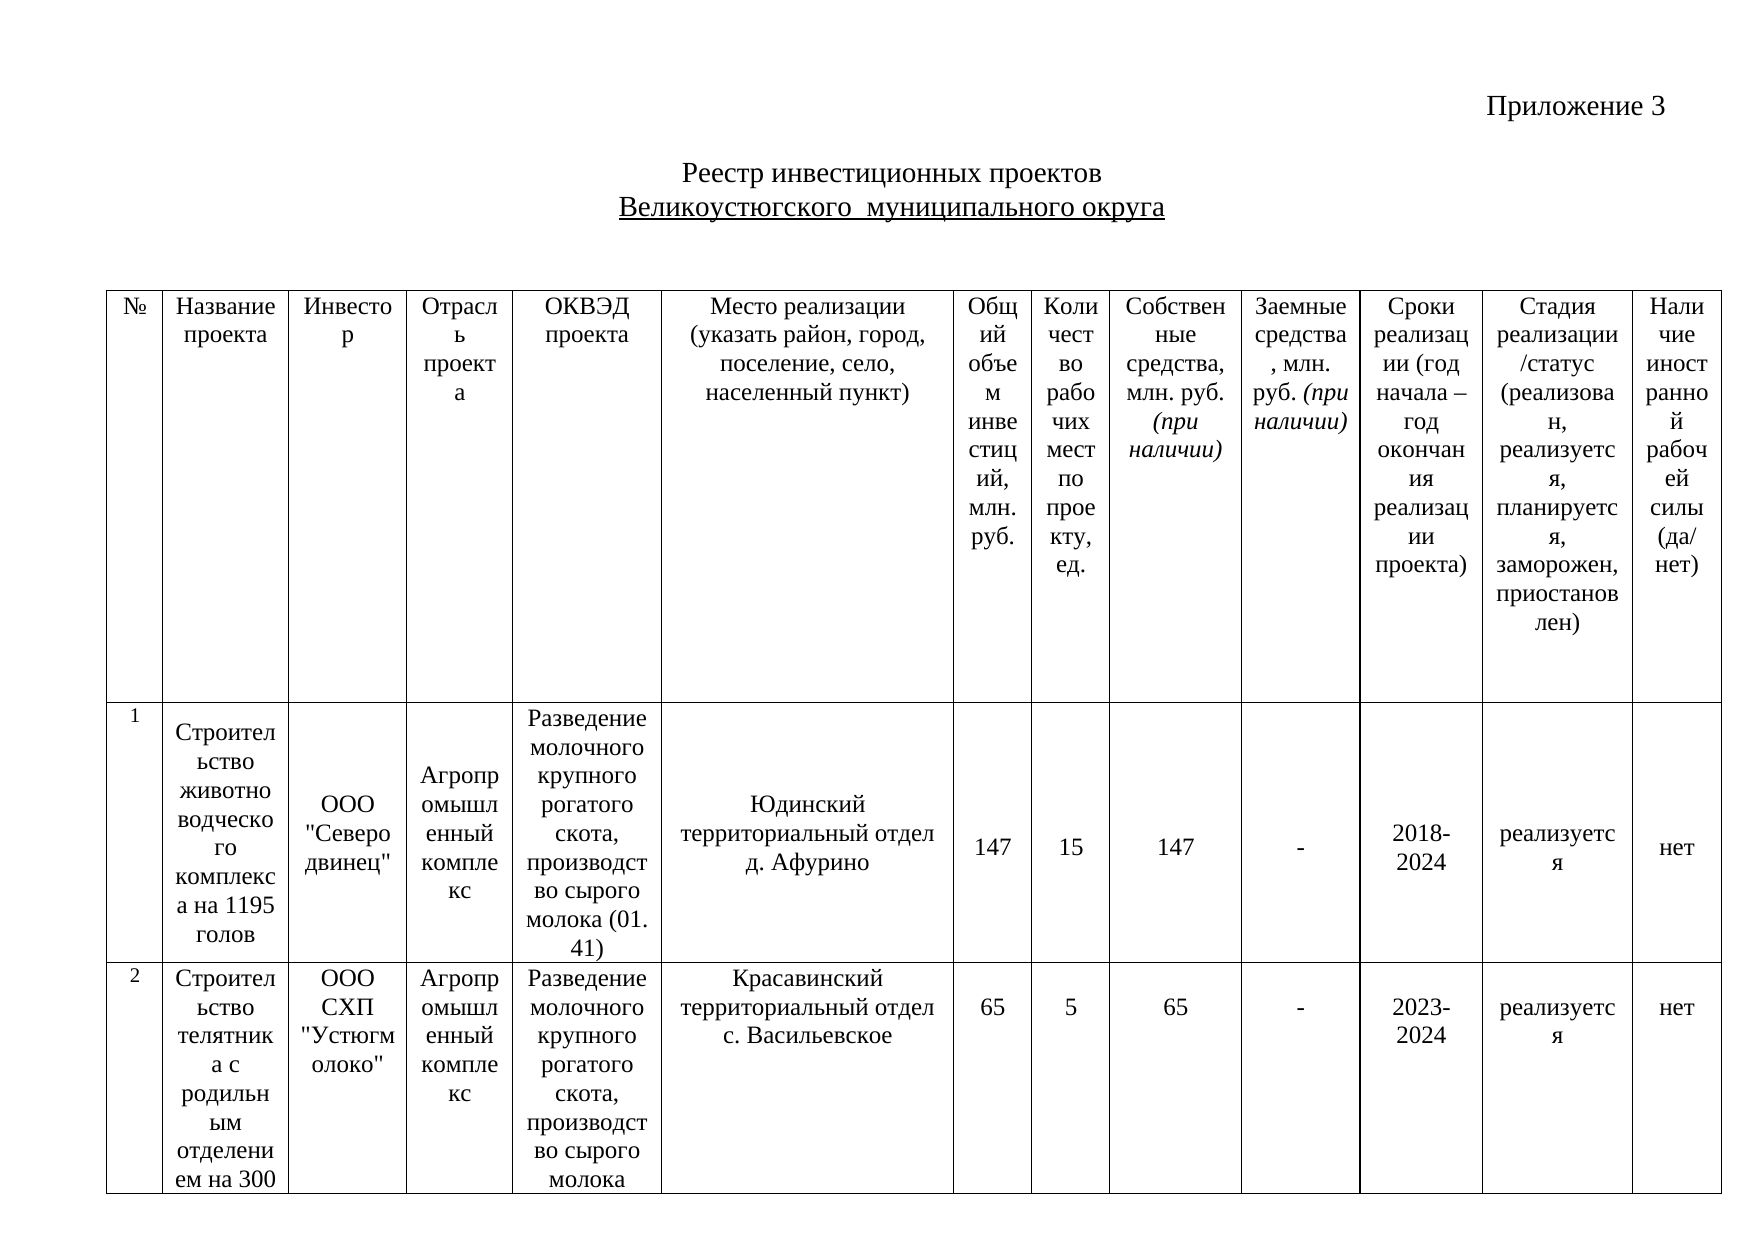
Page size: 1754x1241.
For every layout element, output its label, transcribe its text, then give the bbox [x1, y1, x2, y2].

table_cell 2018-2024 [1361, 703, 1482, 962]
table_cell 65 [1110, 963, 1241, 1193]
table_cell нет [1633, 963, 1721, 1193]
text Великоустюгского муниципального округа [118, 189, 1665, 223]
table_cell реализуется [1483, 963, 1632, 1193]
text Реестр инвестиционных проектов [118, 156, 1665, 189]
table_cell нет [1633, 703, 1721, 962]
table_header Стадия реализации/статус (реализован, реализуется, планируется, заморожен, приостановлен) [1483, 291, 1632, 702]
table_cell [513, 963, 661, 1193]
table_cell 65 [954, 963, 1031, 1193]
table_header Название проекта [163, 291, 288, 702]
table_header Собственные средства, млн. руб. (при наличии) [1110, 291, 1241, 702]
table_cell - [1242, 963, 1359, 1193]
table_cell Агропромышленный комплекс [407, 703, 512, 962]
table_cell 2023-2024 [1361, 963, 1482, 1193]
table_cell Юдинский территориальный отдел д. Афурино [662, 703, 953, 962]
table_cell реализуется [1483, 703, 1632, 962]
table_header Общий объем инвестиций, млн. руб. [954, 291, 1031, 702]
table_cell 15 [1032, 703, 1109, 962]
table_cell 147 [954, 703, 1031, 962]
table_cell Строительство животноводческого комплекса на 1195 голов [163, 703, 288, 962]
table_header Заемные средства, млн. руб. (при наличии) [1242, 291, 1359, 702]
table_header Количество рабочих мест по проекту, ед. [1032, 291, 1109, 702]
table_header Инвестор [289, 291, 406, 702]
table_cell - [1242, 703, 1359, 962]
table_cell 147 [1110, 703, 1241, 962]
table_header ОКВЭД проекта [513, 291, 661, 702]
table_header № [107, 291, 162, 702]
table_header Наличие иностранной рабочей силы (да/нет) [1633, 291, 1721, 702]
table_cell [289, 963, 406, 1193]
table_header Место реализации (указать район, город, поселение, село, населенный пункт) [662, 291, 953, 702]
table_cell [163, 963, 288, 1193]
table_cell 1 [107, 703, 162, 962]
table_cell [662, 963, 953, 1193]
table_header Отрасль проекта [407, 291, 512, 702]
table_cell 5 [1032, 963, 1109, 1193]
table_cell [407, 963, 512, 1193]
table_cell ООО "Северодвинец" [289, 703, 406, 962]
table_cell Разведение молочного крупного рогатого скота, производство сырого молока (01.41) [513, 703, 661, 962]
table_cell 2 [107, 963, 162, 1193]
table_header Сроки реализации (год начала – год окончания реализации проекта) [1361, 291, 1482, 702]
text Приложение 3 [118, 88, 1665, 122]
